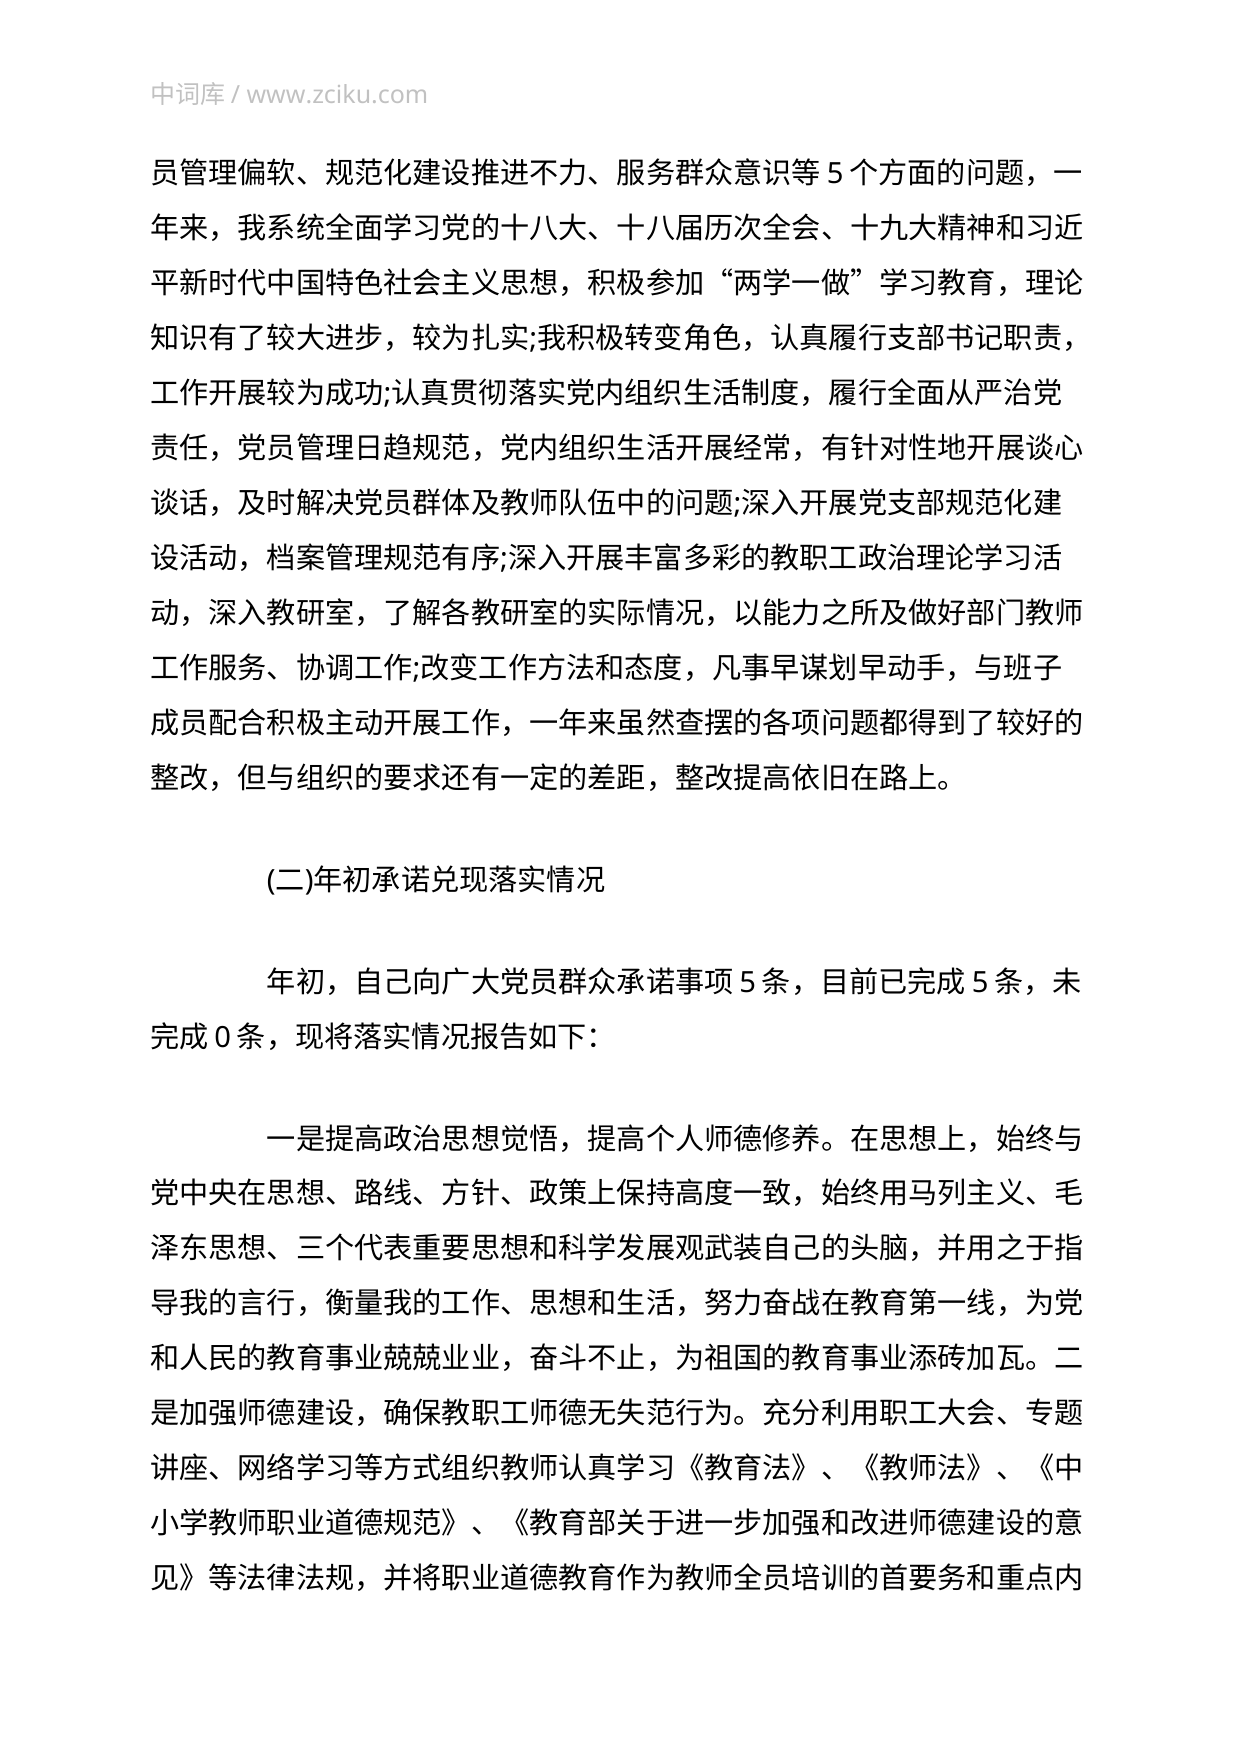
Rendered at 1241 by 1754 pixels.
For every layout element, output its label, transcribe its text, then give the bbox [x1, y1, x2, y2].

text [150, 1115, 1090, 1597]
text 年初，自己向广大党员群众承诺事项5条，目前已完成5条，未完成0条，现将落实情况报告如下： [150, 958, 1090, 1056]
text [150, 150, 1090, 797]
text (二)年初承诺兑现落实情况 [150, 856, 1090, 899]
